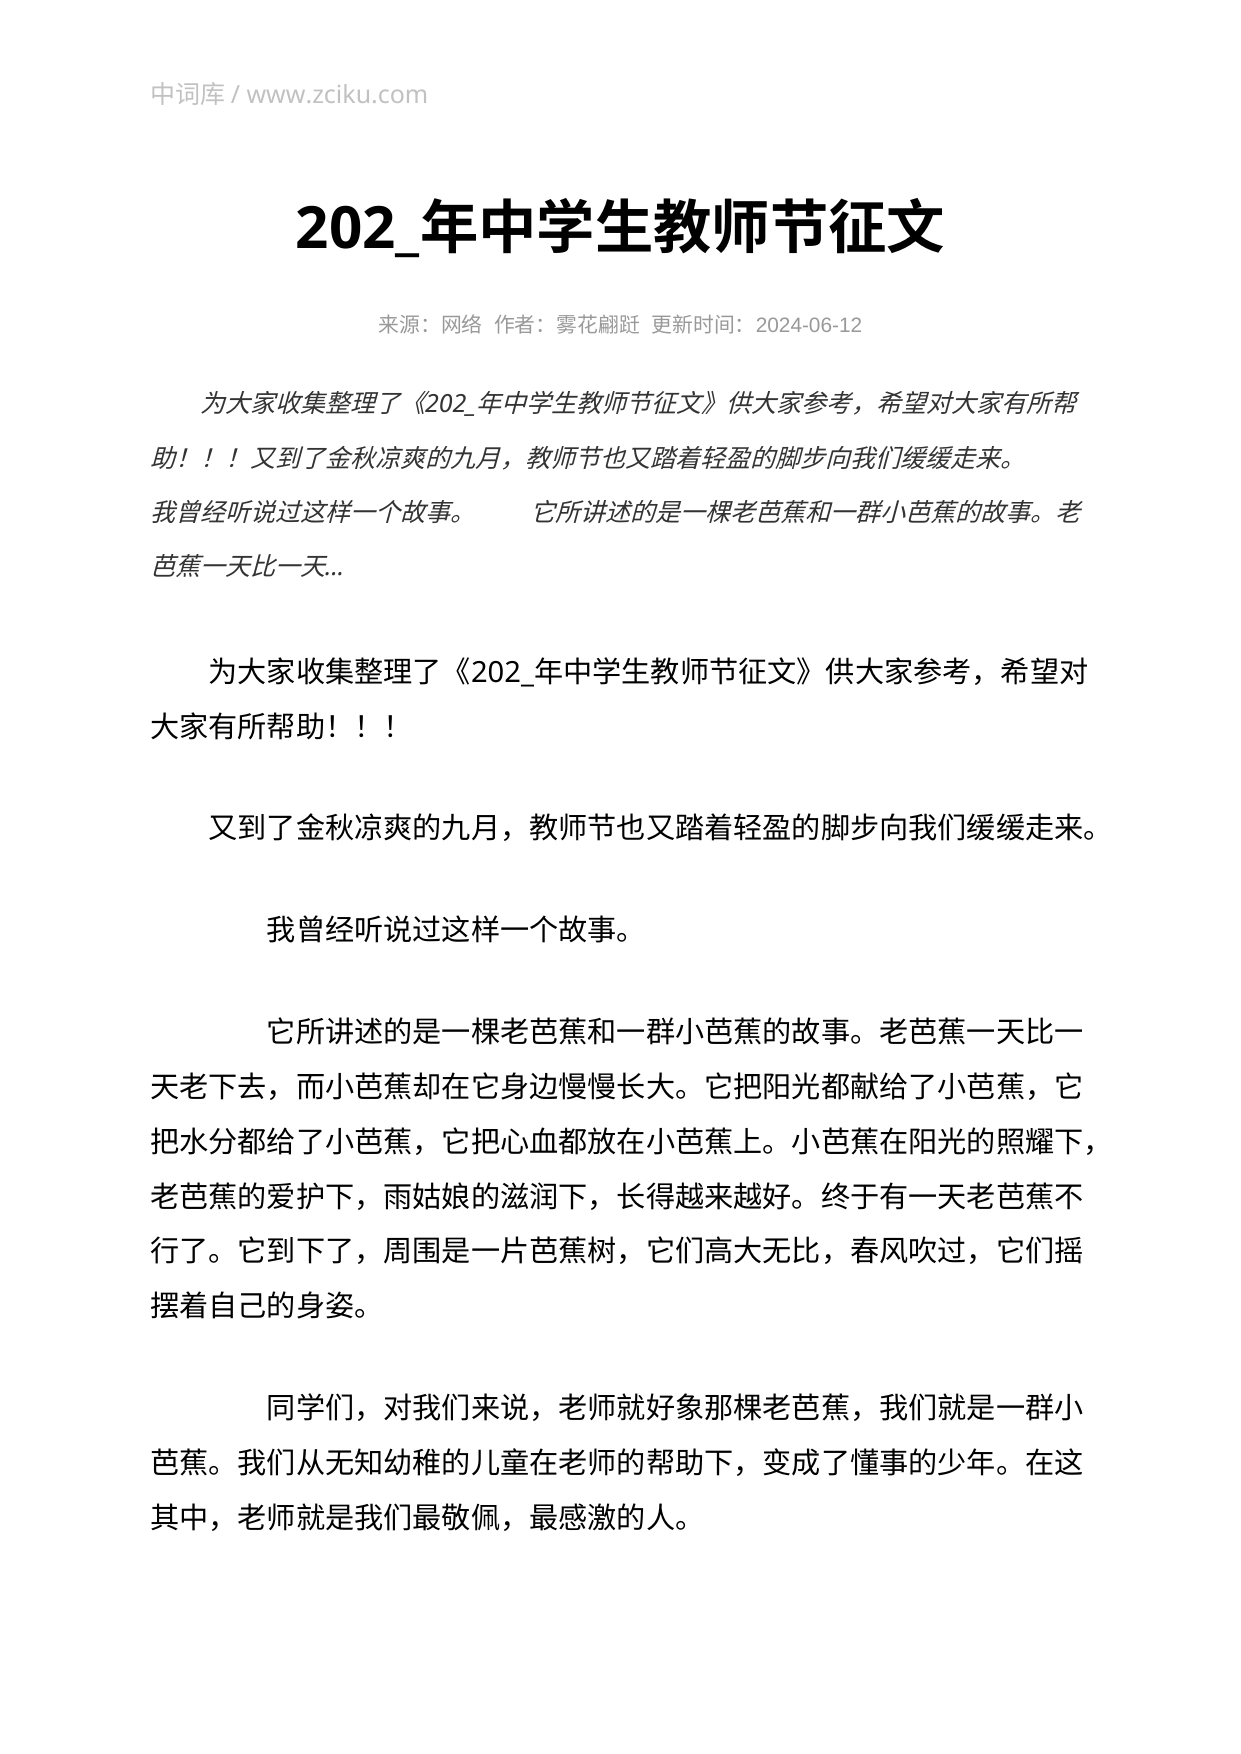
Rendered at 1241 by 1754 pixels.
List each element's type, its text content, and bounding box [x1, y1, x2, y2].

text 为大家收集整理了《202_年中学生教师节征文》供大家参考，希望对大家有所帮助！！！又到了金秋凉爽的九月，教师节也又踏着轻盈的脚步向我们缓缓走来。 我曾经听说过这样一个故事。 它所讲述的是一棵老芭蕉和一群小芭蕉的故事。老芭蕉一天比一天... [150, 384, 1090, 583]
text 同学们，对我们来说，老师就好象那棵老芭蕉，我们就是一群小芭蕉。我们从无知幼稚的儿童在老师的帮助下，变成了懂事的少年。在这其中，老师就是我们最敬佩，最感激的人。 [150, 1385, 1090, 1537]
text 又到了金秋凉爽的九月，教师节也又踏着轻盈的脚步向我们缓缓走来。 [150, 805, 1090, 847]
text 它所讲述的是一棵老芭蕉和一群小芭蕉的故事。老芭蕉一天比一天老下去，而小芭蕉却在它身边慢慢长大。它把阳光都献给了小芭蕉，它把水分都给了小芭蕉，它把心血都放在小芭蕉上。小芭蕉在阳光的照耀下，老芭蕉的爱护下，雨姑娘的滋润下，长得越来越好。终于有一天老芭蕉不行了。它到下了，周围是一片芭蕉树，它们高大无比，春风吹过，它们摇摆着自己的身姿。 [150, 1008, 1090, 1325]
text 我曾经听说过这样一个故事。 [150, 907, 1090, 949]
subtitle 202_年中学生教师节征文 [150, 181, 1090, 266]
text 为大家收集整理了《202_年中学生教师节征文》供大家参考，希望对大家有所帮助！！！ [150, 648, 1090, 745]
text 来源：网络 作者：雾花翩跹 更新时间：2024-06-12 [150, 313, 1090, 337]
